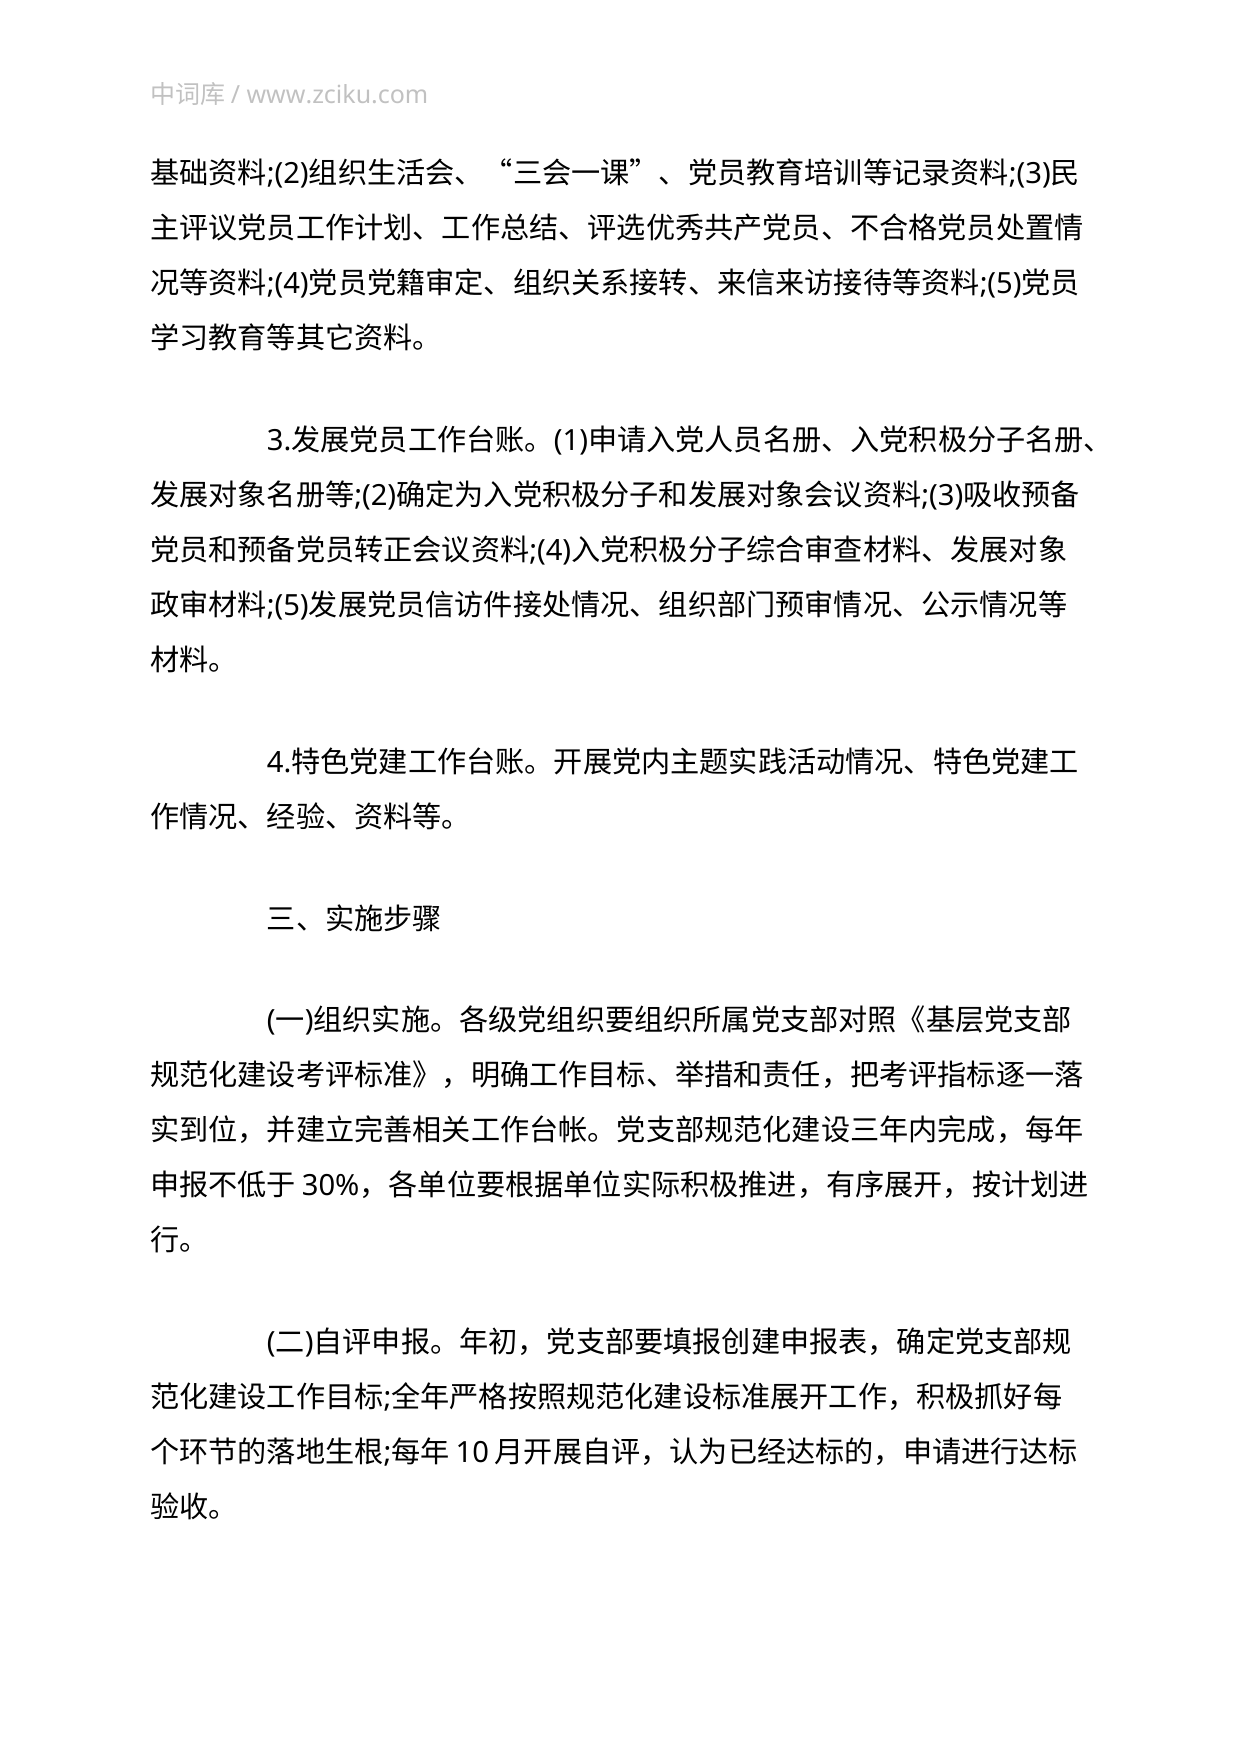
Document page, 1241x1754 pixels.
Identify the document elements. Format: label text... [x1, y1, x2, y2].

text (一)组织实施。各级党组织要组织所属党支部对照《基层党支部规范化建设考评标准》，明确工作目标、举措和责任，把考评指标逐一落实到位，并建立完善相关工作台帐。党支部规范化建设三年内完成，每年申报不低于30%，各单位要根据单位实际积极推进，有序展开，按计划进行。 [150, 997, 1090, 1259]
text (二)自评申报。年初，党支部要填报创建申报表，确定党支部规范化建设工作目标;全年严格按照规范化建设标准展开工作，积极抓好每个环节的落地生根;每年10月开展自评，认为已经达标的，申请进行达标验收。 [150, 1318, 1090, 1526]
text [150, 150, 1090, 357]
text 三、实施步骤 [150, 895, 1090, 937]
text 4.特色党建工作台账。开展党内主题实践活动情况、特色党建工作情况、经验、资料等。 [150, 738, 1090, 836]
text 3.发展党员工作台账。(1)申请入党人员名册、入党积极分子名册、发展对象名册等;(2)确定为入党积极分子和发展对象会议资料;(3)吸收预备党员和预备党员转正会议资料;(4)入党积极分子综合审查材料、发展对象政审材料;(5)发展党员信访件接处情况、组织部门预审情况、公示情况等材料。 [150, 417, 1090, 679]
